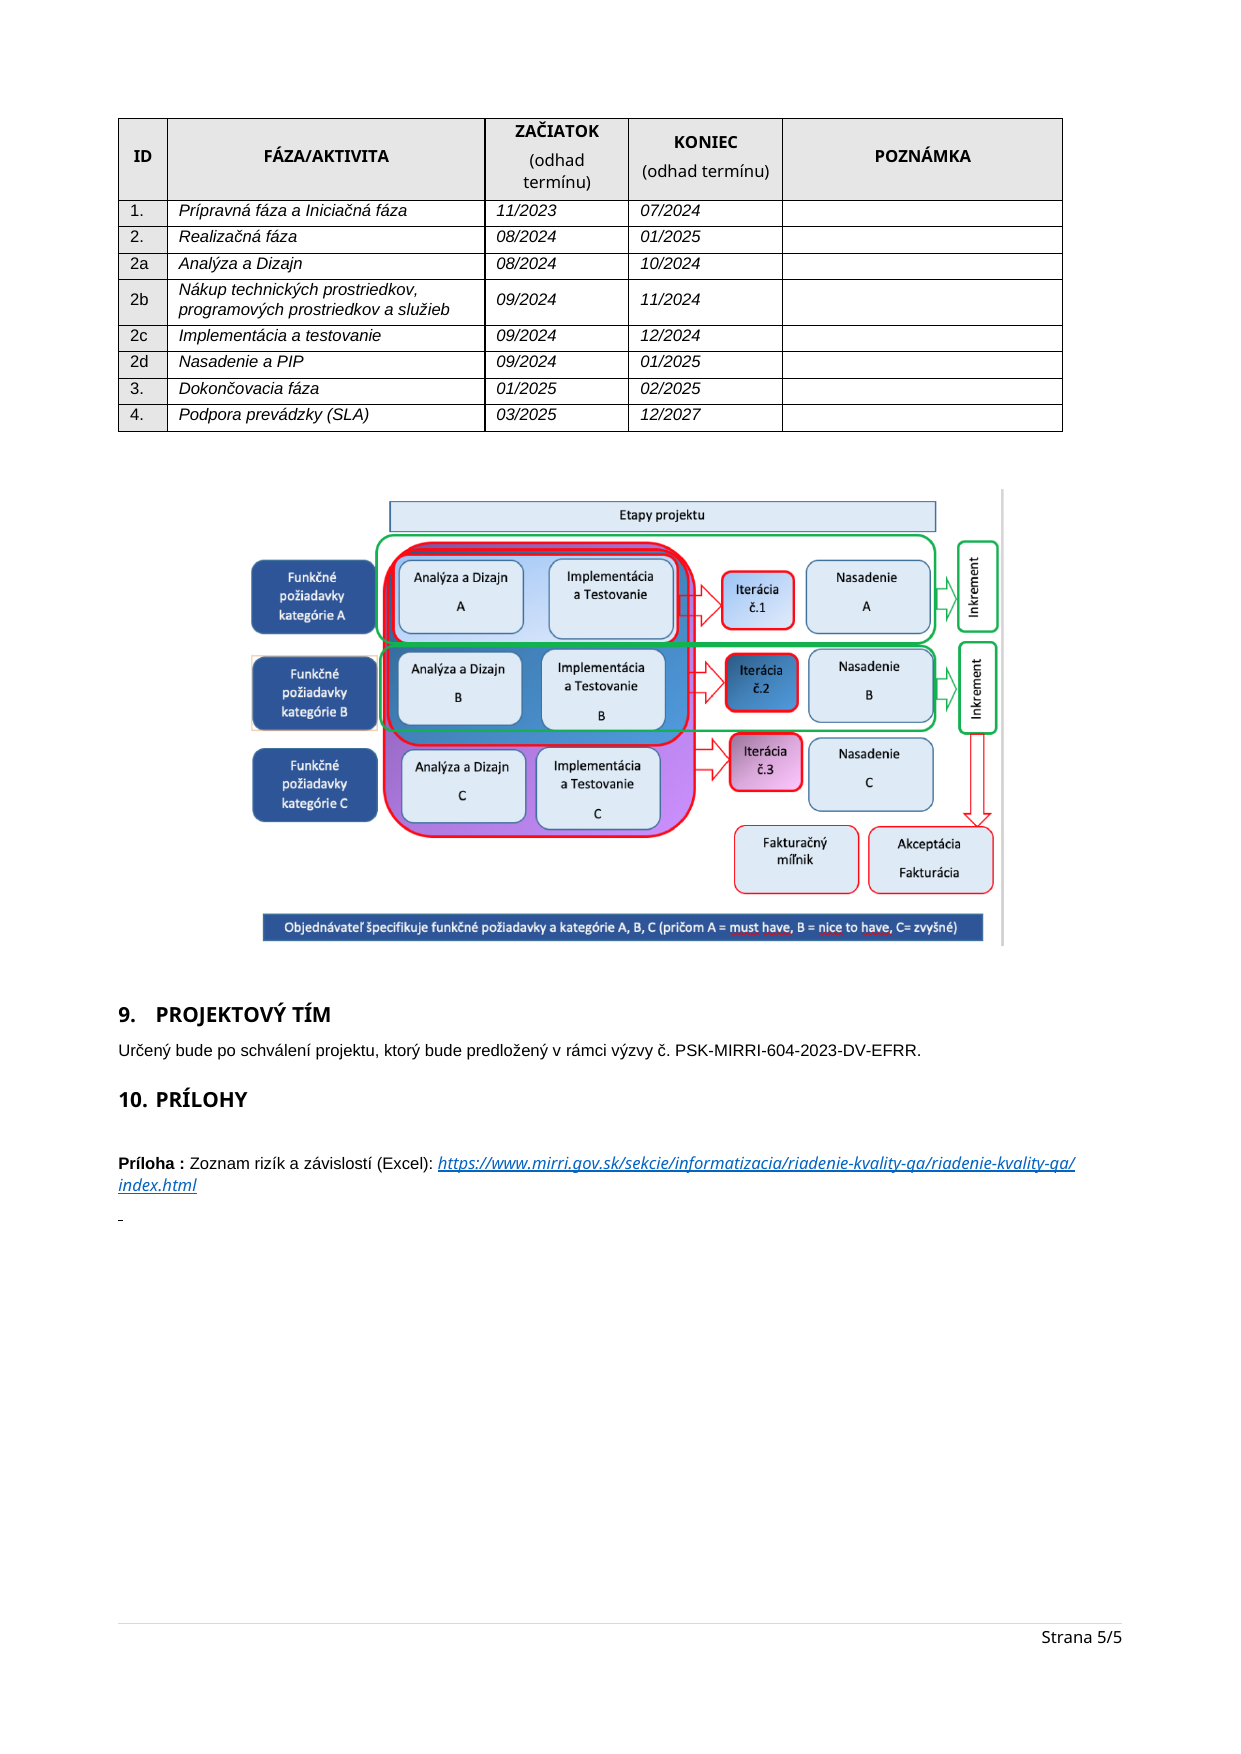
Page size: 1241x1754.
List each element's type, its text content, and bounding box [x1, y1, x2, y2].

table_cell [783, 254, 1062, 279]
table_cell 09/2024 [486, 280, 628, 325]
table_cell 01/2025 [629, 352, 782, 378]
table_cell 10/2024 [629, 254, 782, 279]
table_cell 3. [119, 379, 167, 404]
table_cell 09/2024 [486, 326, 628, 351]
table_cell 09/2024 [486, 352, 628, 378]
table_header ZAČIATOK (odhad termínu) [486, 119, 628, 200]
text Určený bude po schválení projektu, ktorý bude predložený v rámci výzvy č. PSK-MIRRI-604-2023-DV-EFRR. [118, 1041, 1122, 1060]
table_cell 08/2024 [486, 227, 628, 253]
table_cell Analýza a Dizajn [168, 254, 484, 279]
table_cell 4. [119, 405, 167, 431]
table_cell 2c [119, 326, 167, 351]
table_header FÁZA/AKTIVITA [168, 119, 484, 200]
picture [243, 489, 1004, 946]
table_cell Prípravná fáza a Iniciačná fáza [168, 201, 484, 226]
table_cell Nasadenie a PIP [168, 352, 484, 378]
table_cell [783, 280, 1062, 325]
table_cell Podpora prevádzky (SLA) [168, 405, 484, 431]
table_cell 11/2023 [486, 201, 628, 226]
table_cell 1. [119, 201, 167, 226]
table_cell 08/2024 [486, 254, 628, 279]
table_cell 2. [119, 227, 167, 253]
table_cell 2a [119, 254, 167, 279]
subtitle PRÍLOHY [118, 1085, 1122, 1113]
table_cell [783, 227, 1062, 253]
table_cell 2d [119, 352, 167, 378]
table_cell [783, 326, 1062, 351]
table_cell [783, 352, 1062, 378]
table_cell 12/2024 [629, 326, 782, 351]
table_cell [783, 405, 1062, 431]
table_header POZNÁMKA [783, 119, 1062, 200]
table_cell 03/2025 [486, 405, 628, 431]
table_cell 02/2025 [629, 379, 782, 404]
text Príloha : Zoznam rizík a závislostí (Excel): https://www.mirri.gov.sk/sekcie/informatizacia/riadenie-kvality-qa/riadenie-kvality-qa/index.html [118, 1151, 1122, 1197]
table_cell Nákup technických prostriedkov, programových prostriedkov a služieb [168, 280, 484, 325]
table_cell Implementácia a testovanie [168, 326, 484, 351]
subtitle PROJEKTOVÝ TÍM [118, 1000, 1122, 1028]
table_cell 11/2024 [629, 280, 782, 325]
table_header KONIEC (odhad termínu) [629, 119, 782, 200]
table_cell 12/2027 [629, 405, 782, 431]
table_cell Dokončovacia fáza [168, 379, 484, 404]
table_cell 07/2024 [629, 201, 782, 226]
table_cell 01/2025 [486, 379, 628, 404]
table_cell [783, 201, 1062, 226]
table_cell Realizačná fáza [168, 227, 484, 253]
table_cell 01/2025 [629, 227, 782, 253]
table_header ID [119, 119, 167, 200]
table_cell [783, 379, 1062, 404]
table_cell 2b [119, 280, 167, 325]
